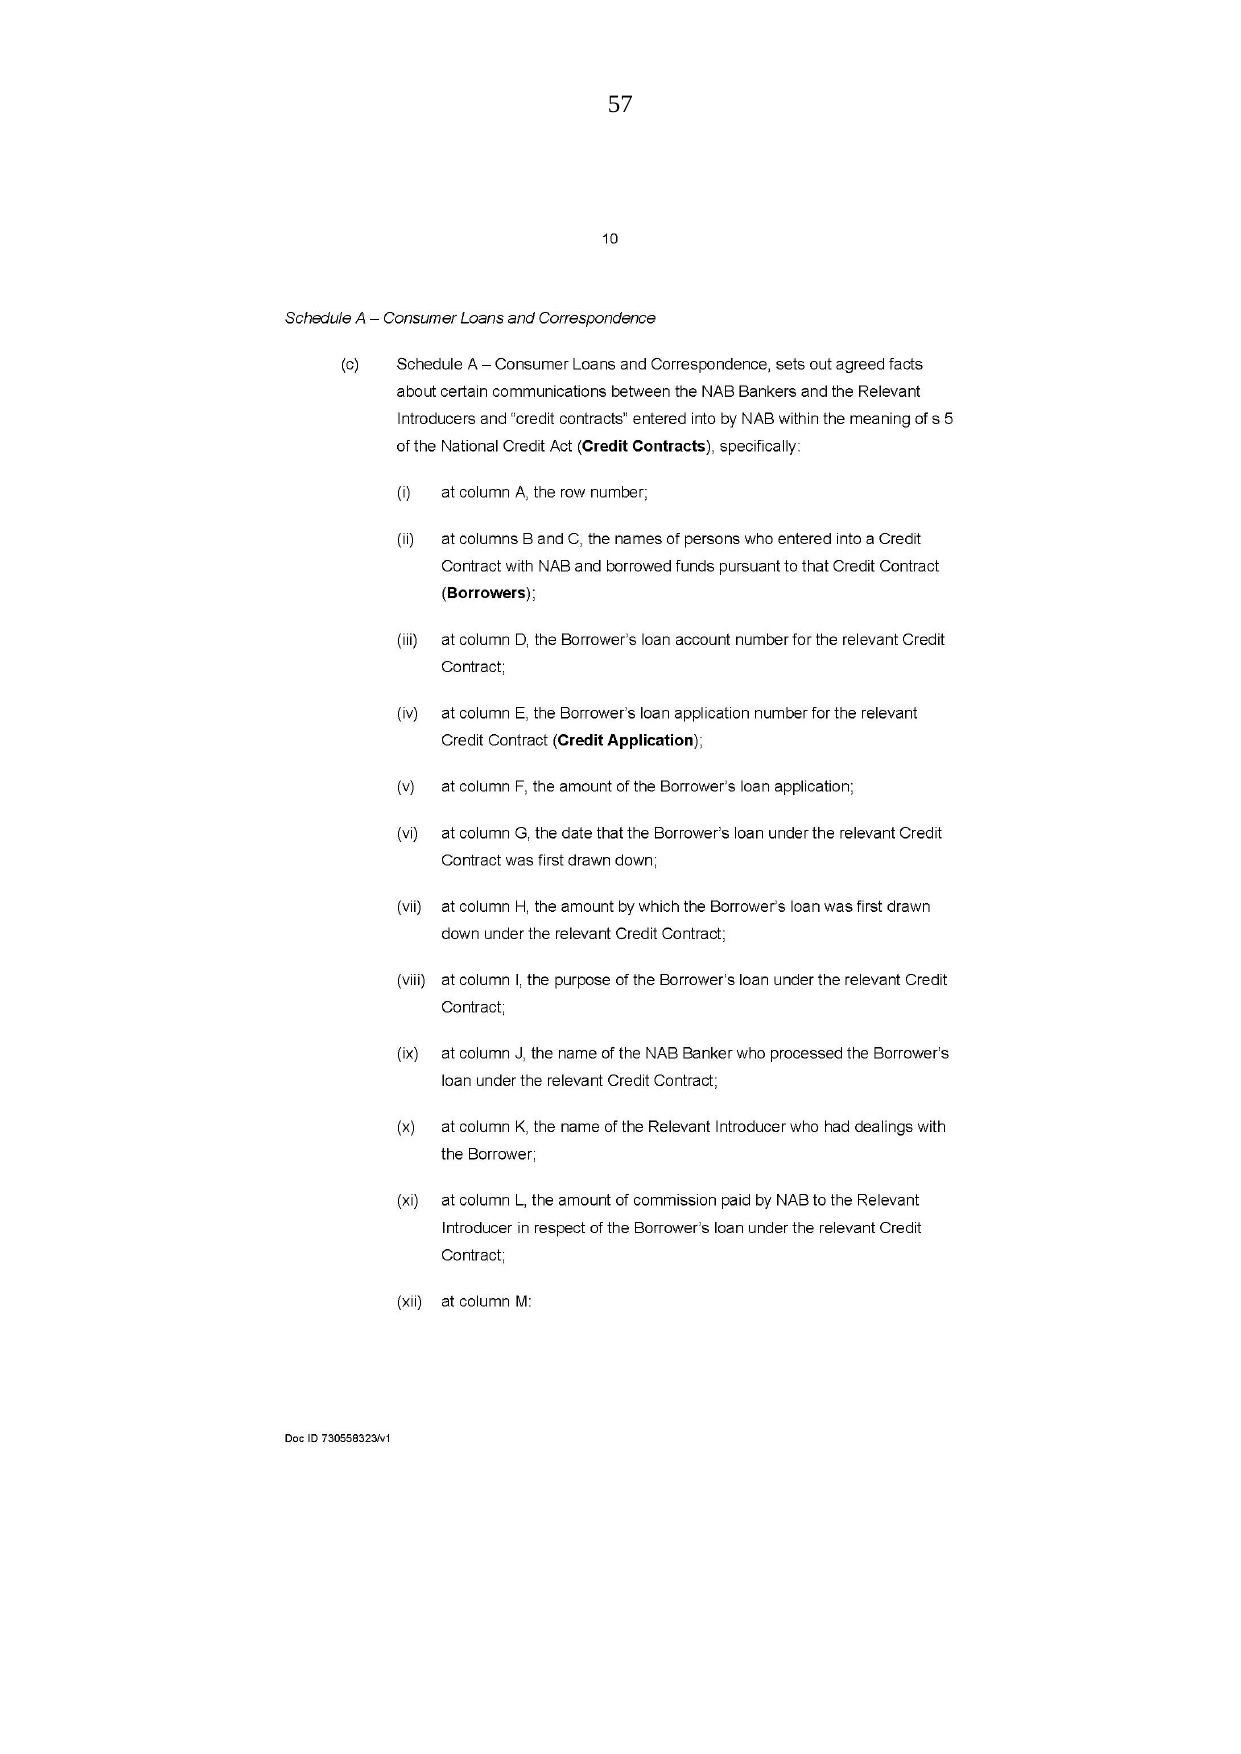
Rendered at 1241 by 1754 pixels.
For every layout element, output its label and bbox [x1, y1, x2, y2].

picture [150, 174, 1091, 1505]
